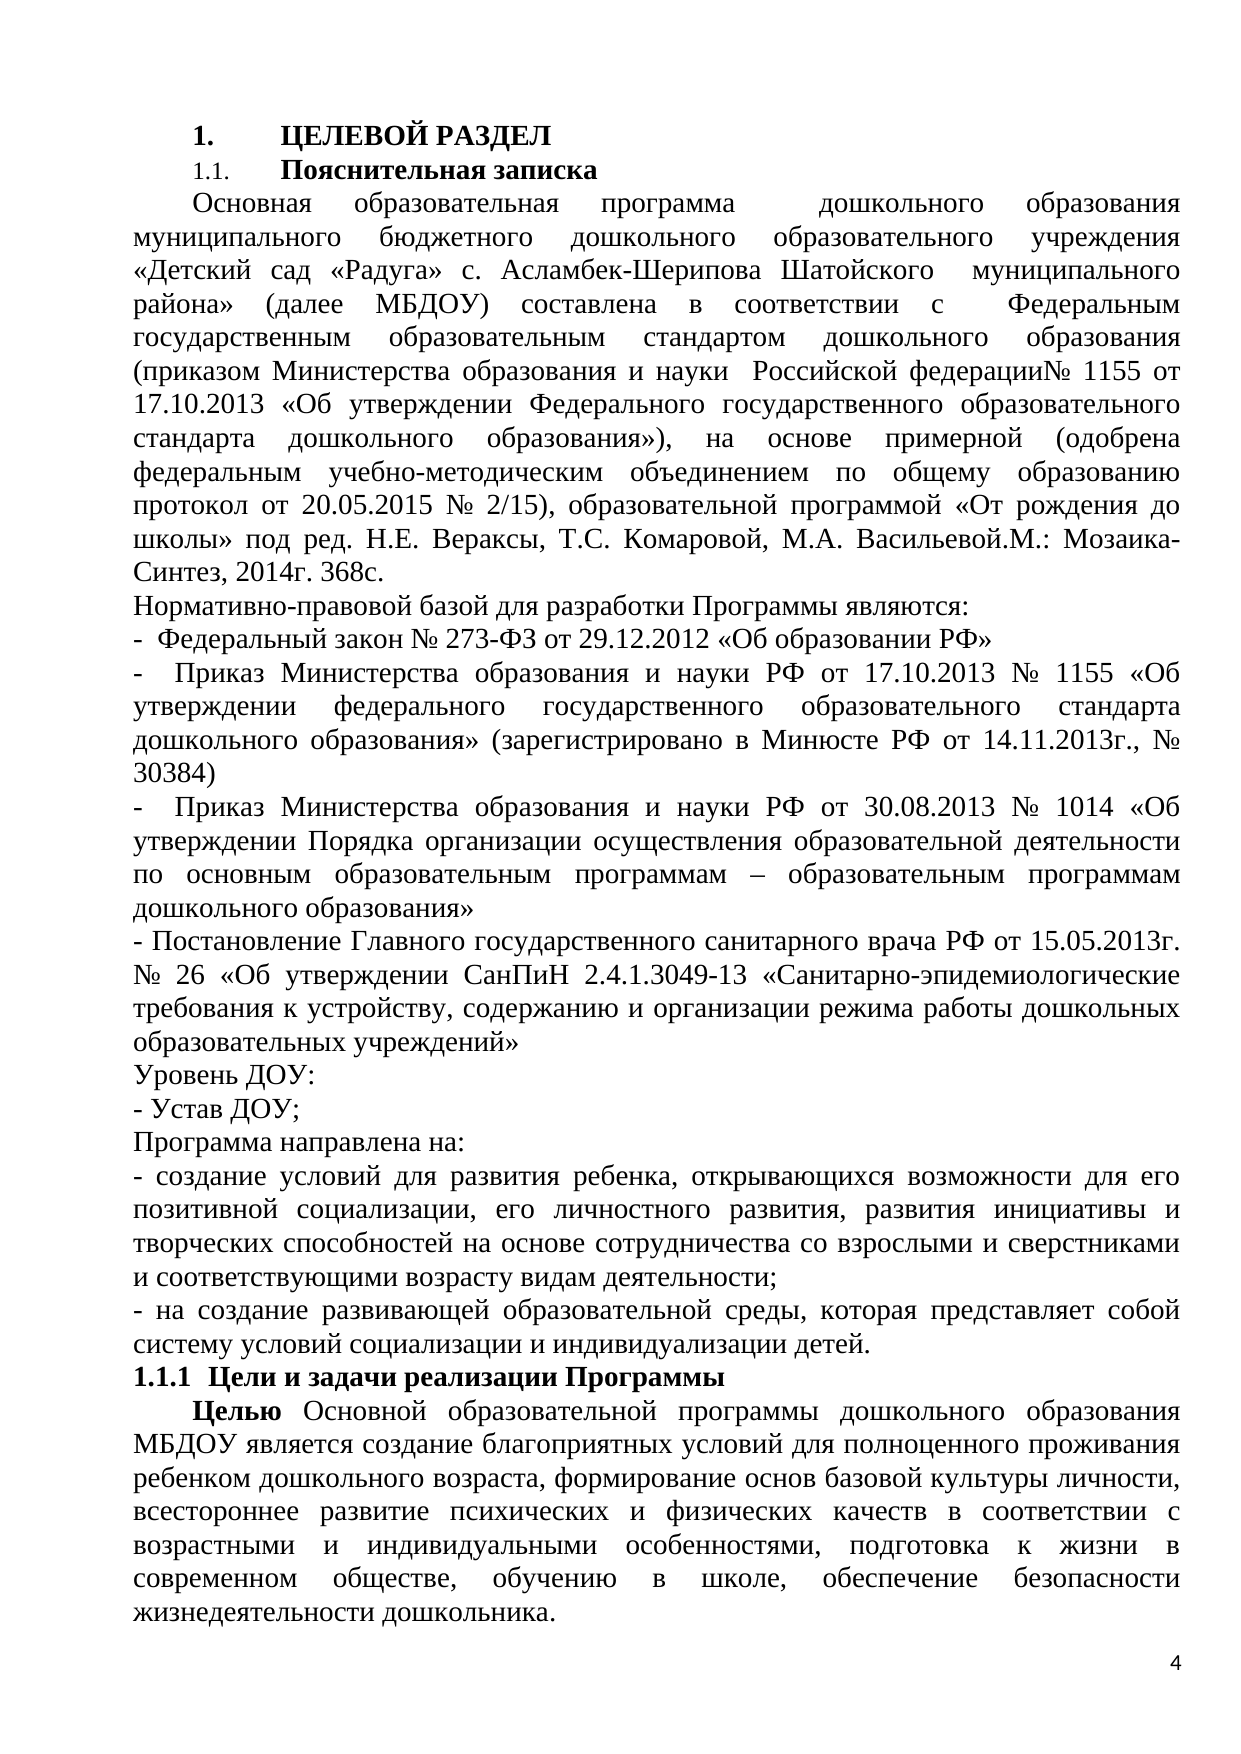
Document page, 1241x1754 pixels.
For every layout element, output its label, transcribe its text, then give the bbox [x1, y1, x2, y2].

text - Устав ДОУ; [133, 1091, 1181, 1124]
text - Постановление Главного государственного санитарного врача РФ от 15.05.2013г. № 26 «Об утверждении СанПиН 2.4.1.3049-13 «Санитарно-эпидемиологические требования к устройству, содержанию и организации режима работы дошкольных образовательных учреждений» [133, 923, 1181, 1057]
list Цели и задачи реализации Программы [133, 1359, 1181, 1393]
text - Приказ Министерства образования и науки РФ от 30.08.2013 № 1014 «Об утверждении Порядка организации осуществления образовательной деятельности по основным образовательным программам – образовательным программам дошкольного образования» [133, 789, 1181, 923]
list Пояснительная записка [133, 152, 1181, 185]
list ЦЕЛЕВОЙ РАЗДЕЛ [133, 118, 1181, 152]
text Нормативно-правовой базой для разработки Программы являются: [133, 588, 1181, 621]
text - Приказ Министерства образования и науки РФ от 17.10.2013 № 1155 «Об утверждении федерального государственного образовательного стандарта дошкольного образования» (зарегистрировано в Минюсте РФ от 14.11.2013г., № 30384) [133, 655, 1181, 789]
text Основная образовательная программа дошкольного образования муниципального бюджетного дошкольного образовательного учреждения «Детский сад «Радуга» с. Асламбек-Шерипова Шатойского муниципального района» (далее МБДОУ) составлена в соответствии с Федеральным государственным образовательным стандартом дошкольного образования (приказом Министерства образования и науки Российской федерации№ 1155 от 17.10.2013 «Об утверждении Федерального государственного образовательного стандарта дошкольного образования»), на основе примерной (одобрена федеральным учебно-методическим объединением по общему образованию протокол от 20.05.2015 № 2/15), образовательной программой «От рождения до школы» под ред. Н.Е. Вераксы, Т.С. Комаровой, М.А. Васильевой.М.: Мозаика-Синтез, 2014г. 368с. [133, 185, 1181, 588]
text Целью Основной образовательной программы дошкольного образования МБДОУ является создание благоприятных условий для полноценного проживания ребенком дошкольного возраста, формирование основ базовой культуры личности, всестороннее развитие психических и физических качеств в соответствии с возрастными и индивидуальными особенностями, подготовка к жизни в современном обществе, обучению в школе, обеспечение безопасности жизнедеятельности дошкольника. [133, 1393, 1181, 1628]
text Уровень ДОУ: [133, 1057, 1181, 1091]
text - создание условий для развития ребенка, открывающихся возможности для его позитивной социализации, его личностного развития, развития инициативы и творческих способностей на основе сотрудничества со взрослыми и сверстниками и соответствующими возрасту видам деятельности; [133, 1158, 1181, 1292]
text Программа направлена на: [133, 1124, 1181, 1158]
text - на создание развивающей образовательной среды, которая представляет собой систему условий социализации и индивидуализации детей. [133, 1292, 1181, 1359]
text - Федеральный закон № 273-ФЗ от 29.12.2012 «Об образовании РФ» [133, 621, 1181, 655]
